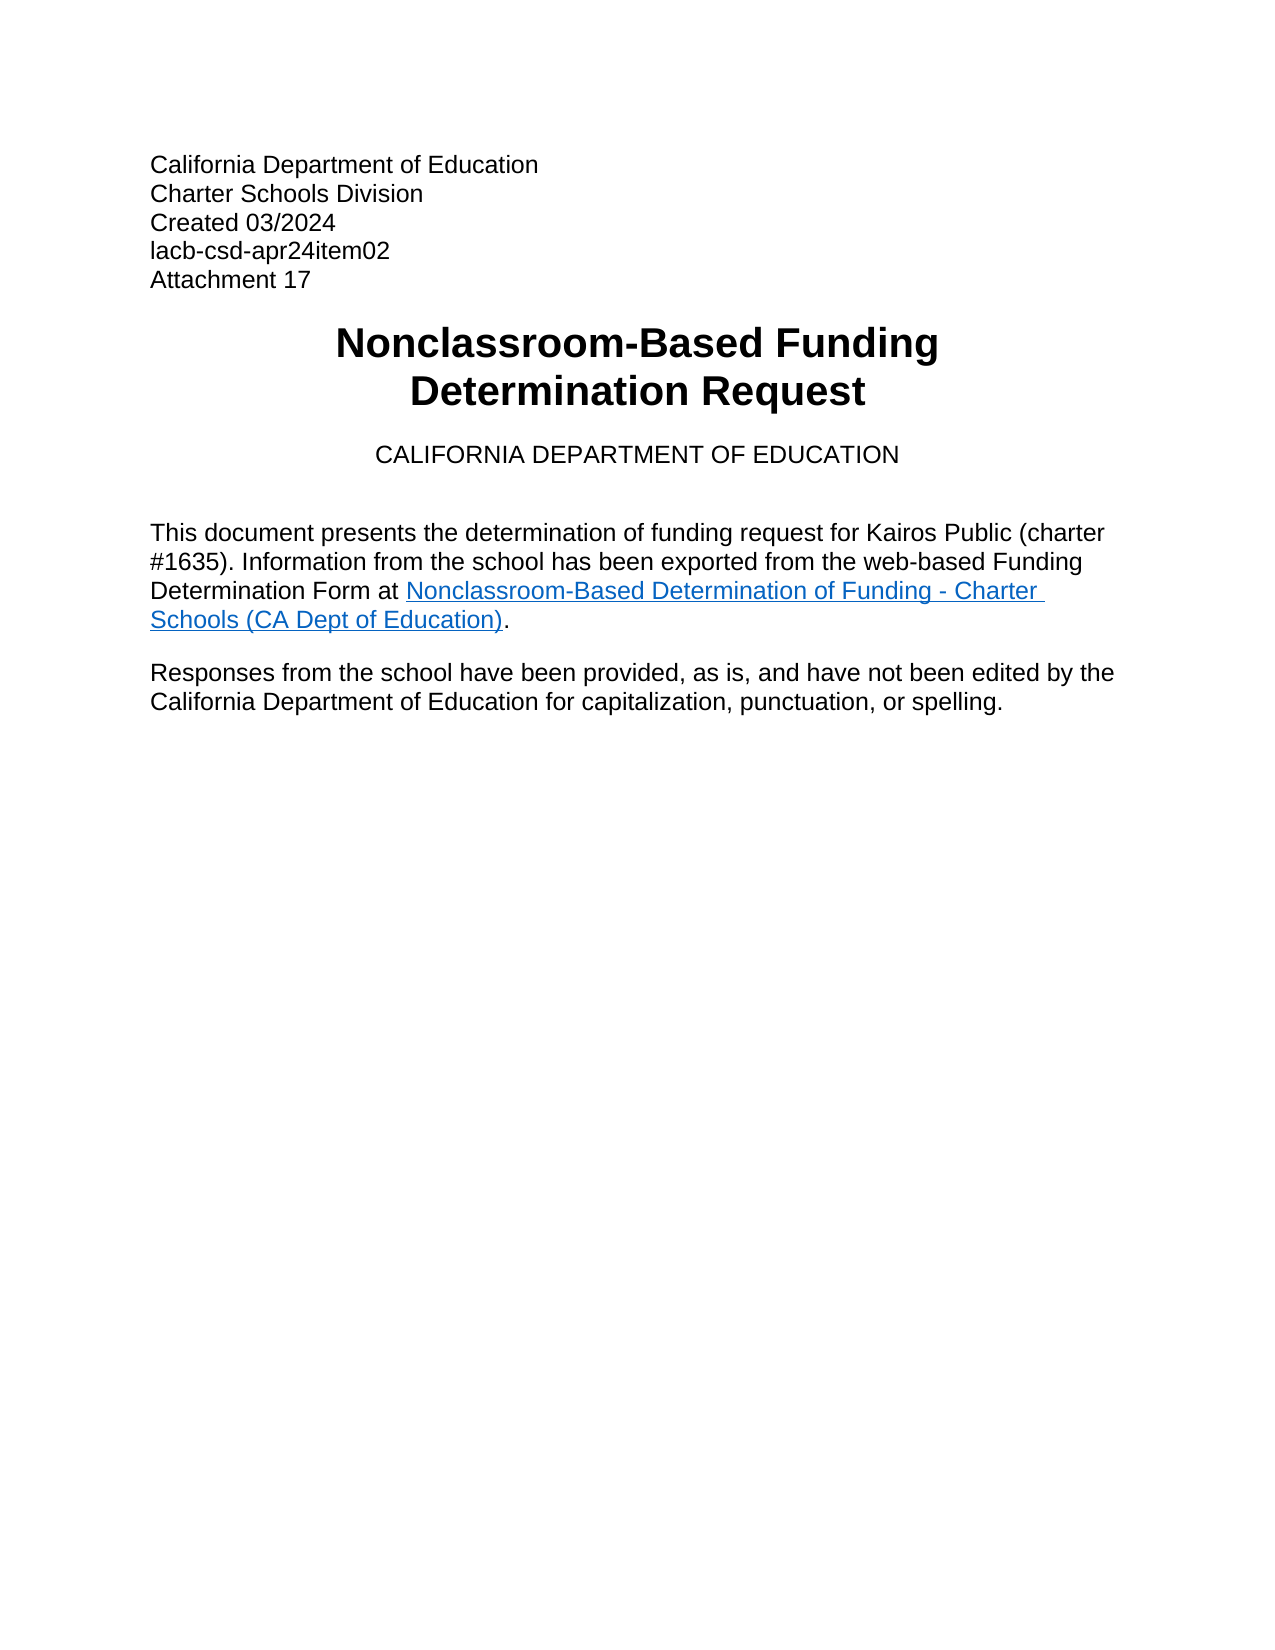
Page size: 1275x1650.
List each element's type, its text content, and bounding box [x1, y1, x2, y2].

text Charter Schools Division [150, 179, 1125, 207]
text Created 03/2024 [150, 207, 1125, 236]
text California Department of Education [150, 150, 1125, 179]
text CALIFORNIA DEPARTMENT OF EDUCATION [150, 439, 1125, 468]
text lacb-csd-apr24item02 [150, 236, 1125, 265]
subtitle Nonclassroom-Based Funding Determination Request [150, 319, 1125, 414]
text This document presents the determination of funding request for Kairos Public (charter #1635). Information from the school has been exported from the web-based Funding Determination Form at Nonclassroom-Based Determination of Funding - Charter Schools (CA Dept of Education). [150, 518, 1125, 633]
text Responses from the school have been provided, as is, and have not been edited by the California Department of Education for capitalization, punctuation, or spelling. [150, 658, 1125, 716]
text Attachment 17 [150, 265, 1125, 294]
